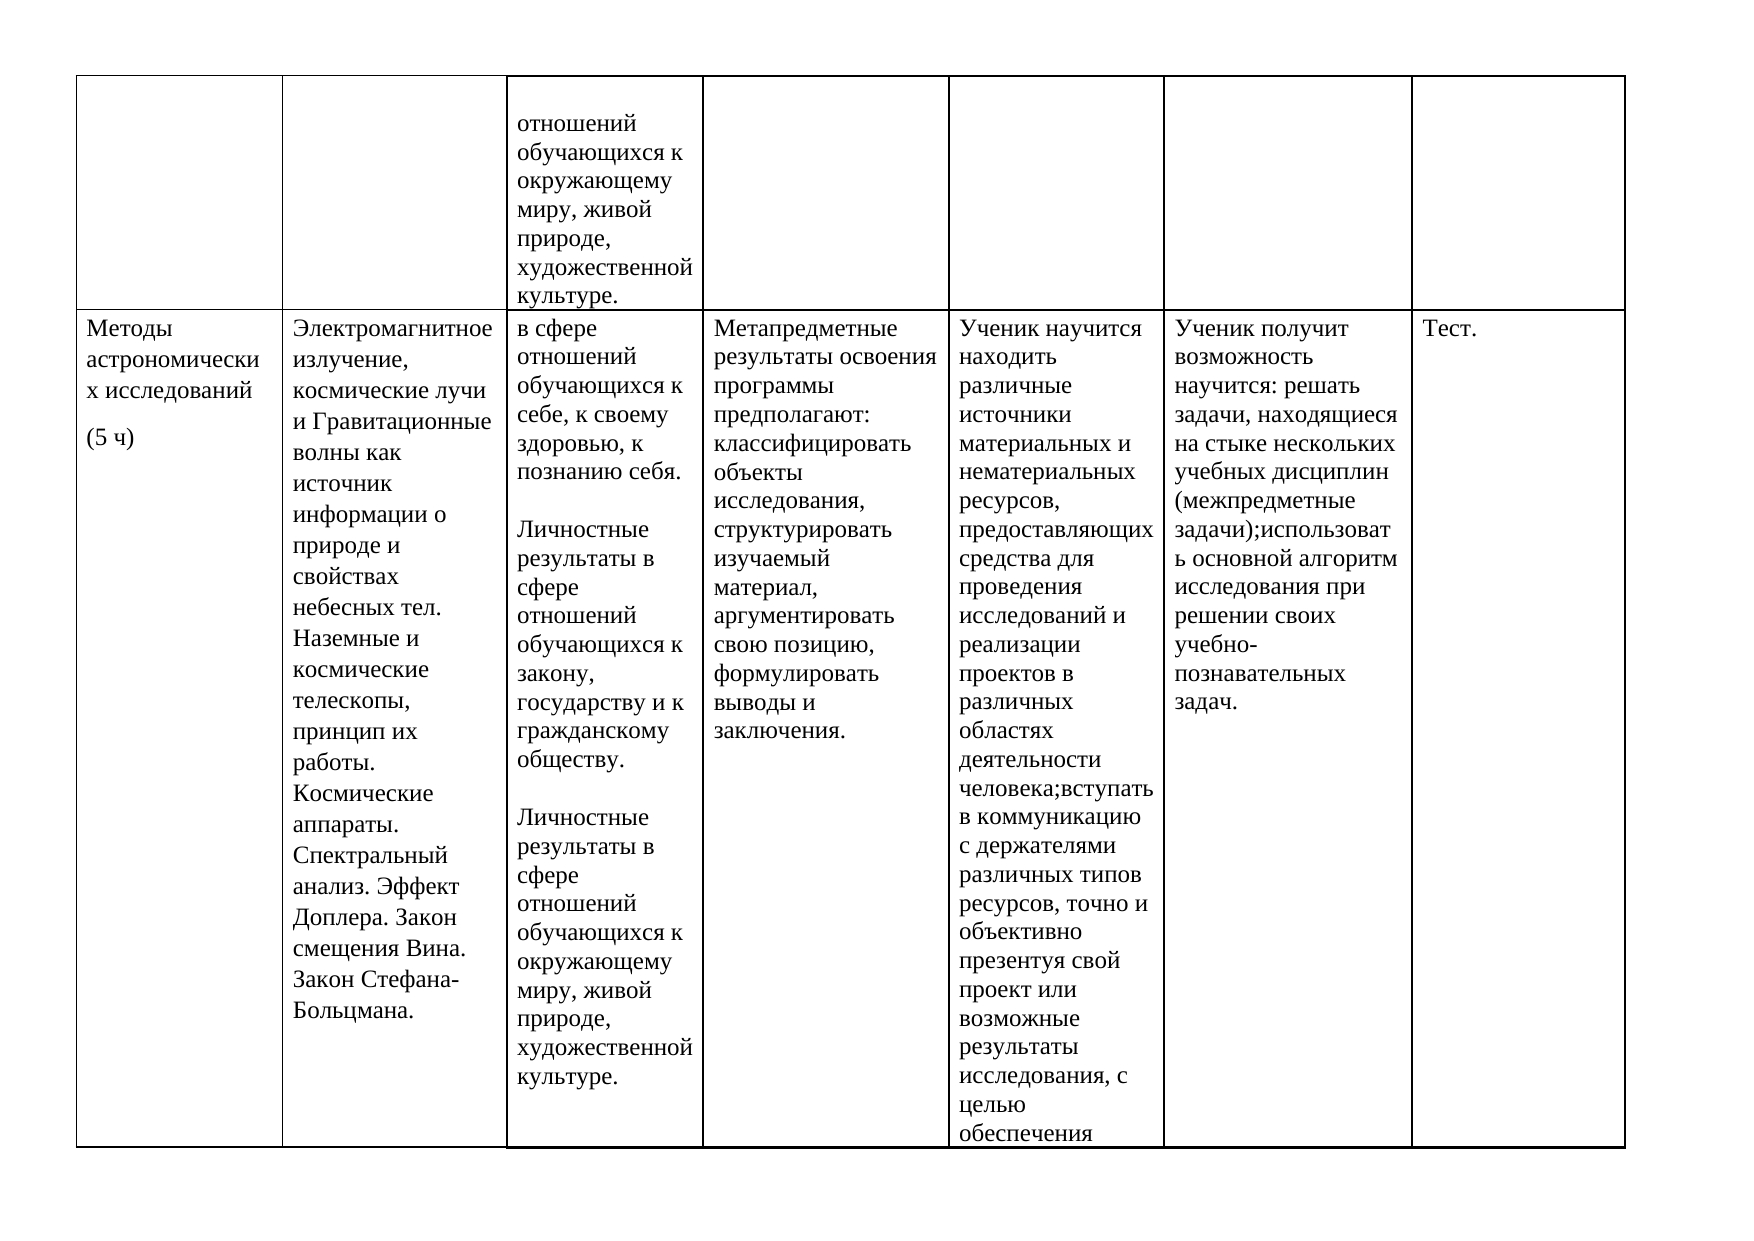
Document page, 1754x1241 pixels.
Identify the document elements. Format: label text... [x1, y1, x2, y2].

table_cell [508, 77, 702, 309]
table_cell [1165, 311, 1411, 1146]
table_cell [704, 77, 948, 309]
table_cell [283, 76, 506, 309]
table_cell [950, 311, 1163, 1146]
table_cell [704, 311, 948, 1146]
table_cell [77, 310, 282, 1146]
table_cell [1413, 77, 1624, 309]
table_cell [283, 310, 506, 1146]
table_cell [508, 311, 702, 1146]
table_cell Тест. [1413, 311, 1624, 1146]
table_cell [950, 77, 1163, 309]
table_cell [1165, 77, 1411, 309]
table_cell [77, 76, 282, 309]
